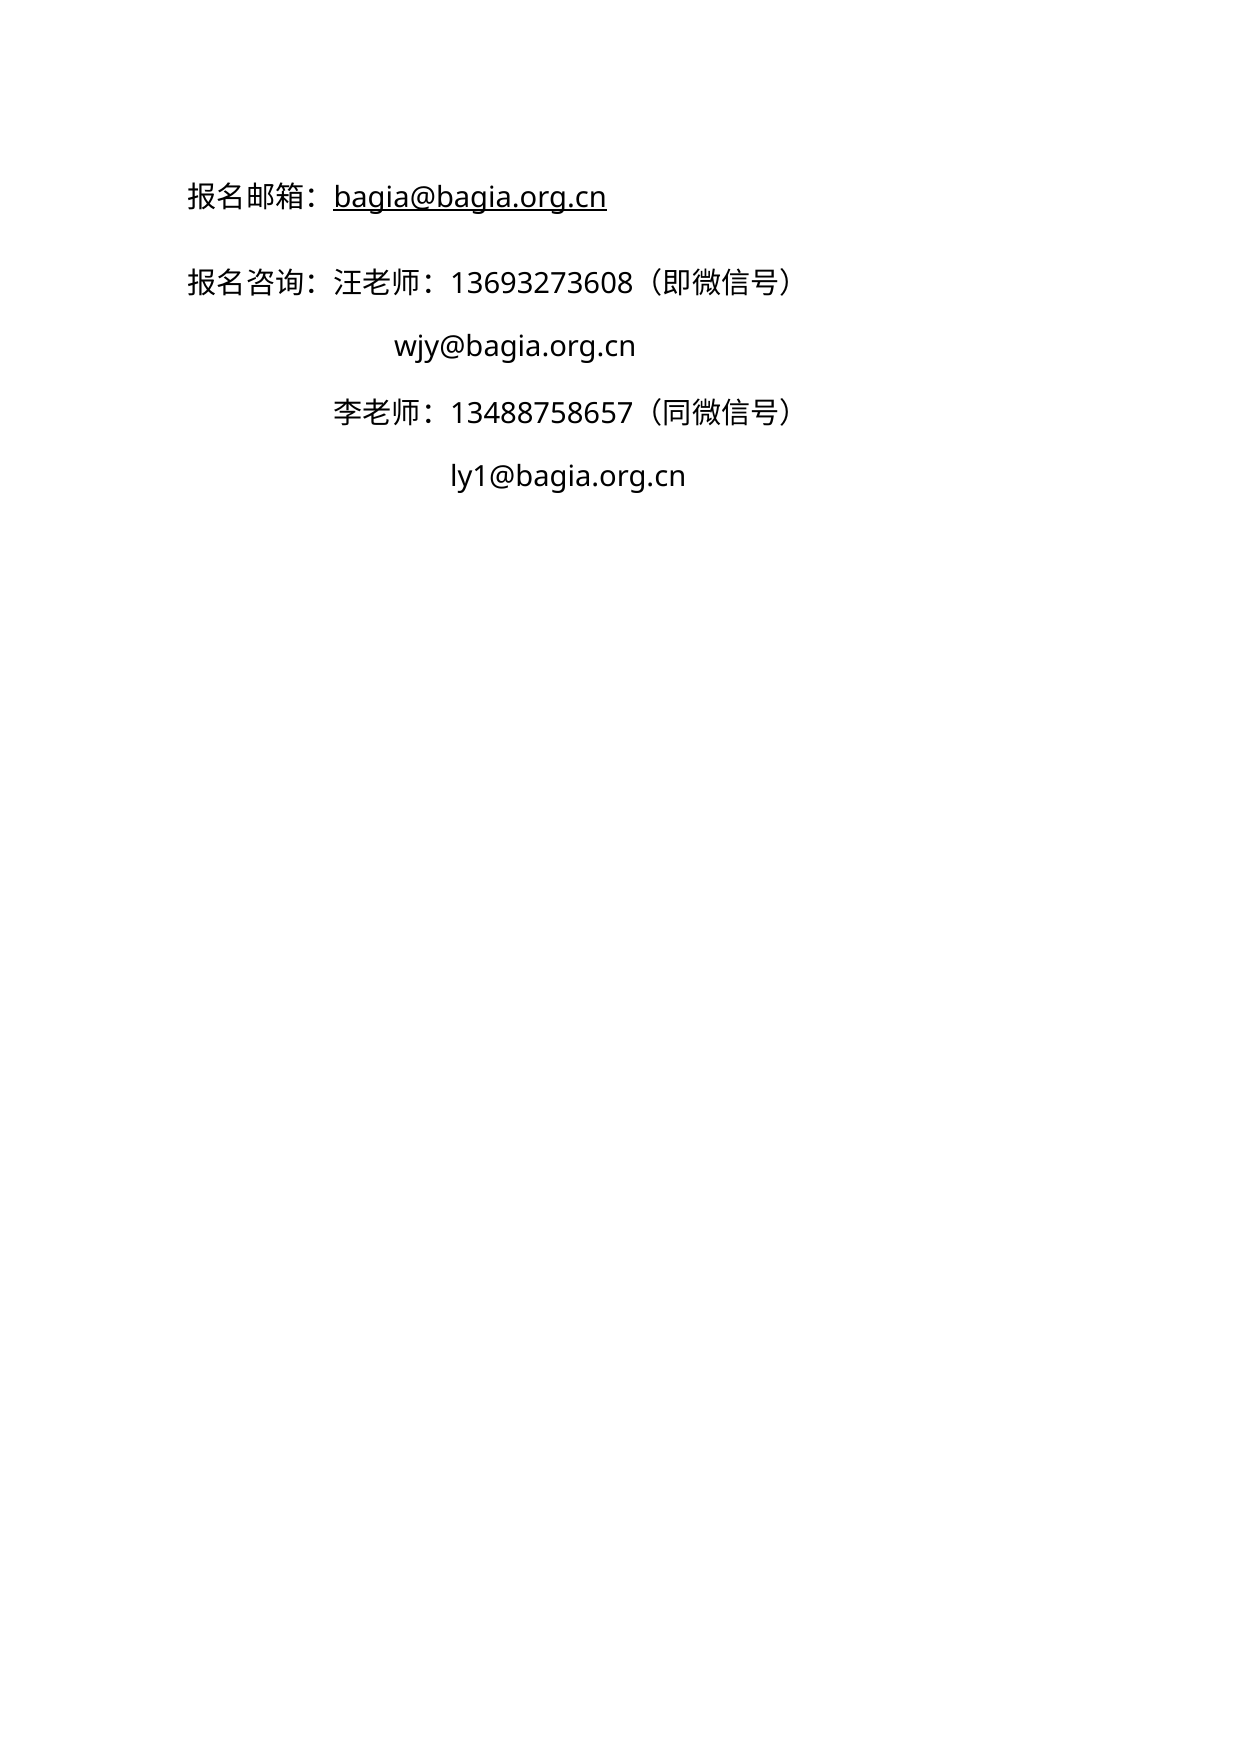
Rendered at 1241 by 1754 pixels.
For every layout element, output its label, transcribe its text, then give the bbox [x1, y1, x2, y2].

text 报名邮箱：bagia@bagia.org.cn [187, 162, 1125, 227]
text 李老师：13488758657（同微信号） [187, 378, 1053, 443]
text ly1@bagia.org.cn [187, 443, 1053, 508]
text wjy@bagia.org.cn [187, 313, 1053, 378]
text 报名咨询：汪老师：13693273608（即微信号） [187, 248, 1053, 313]
